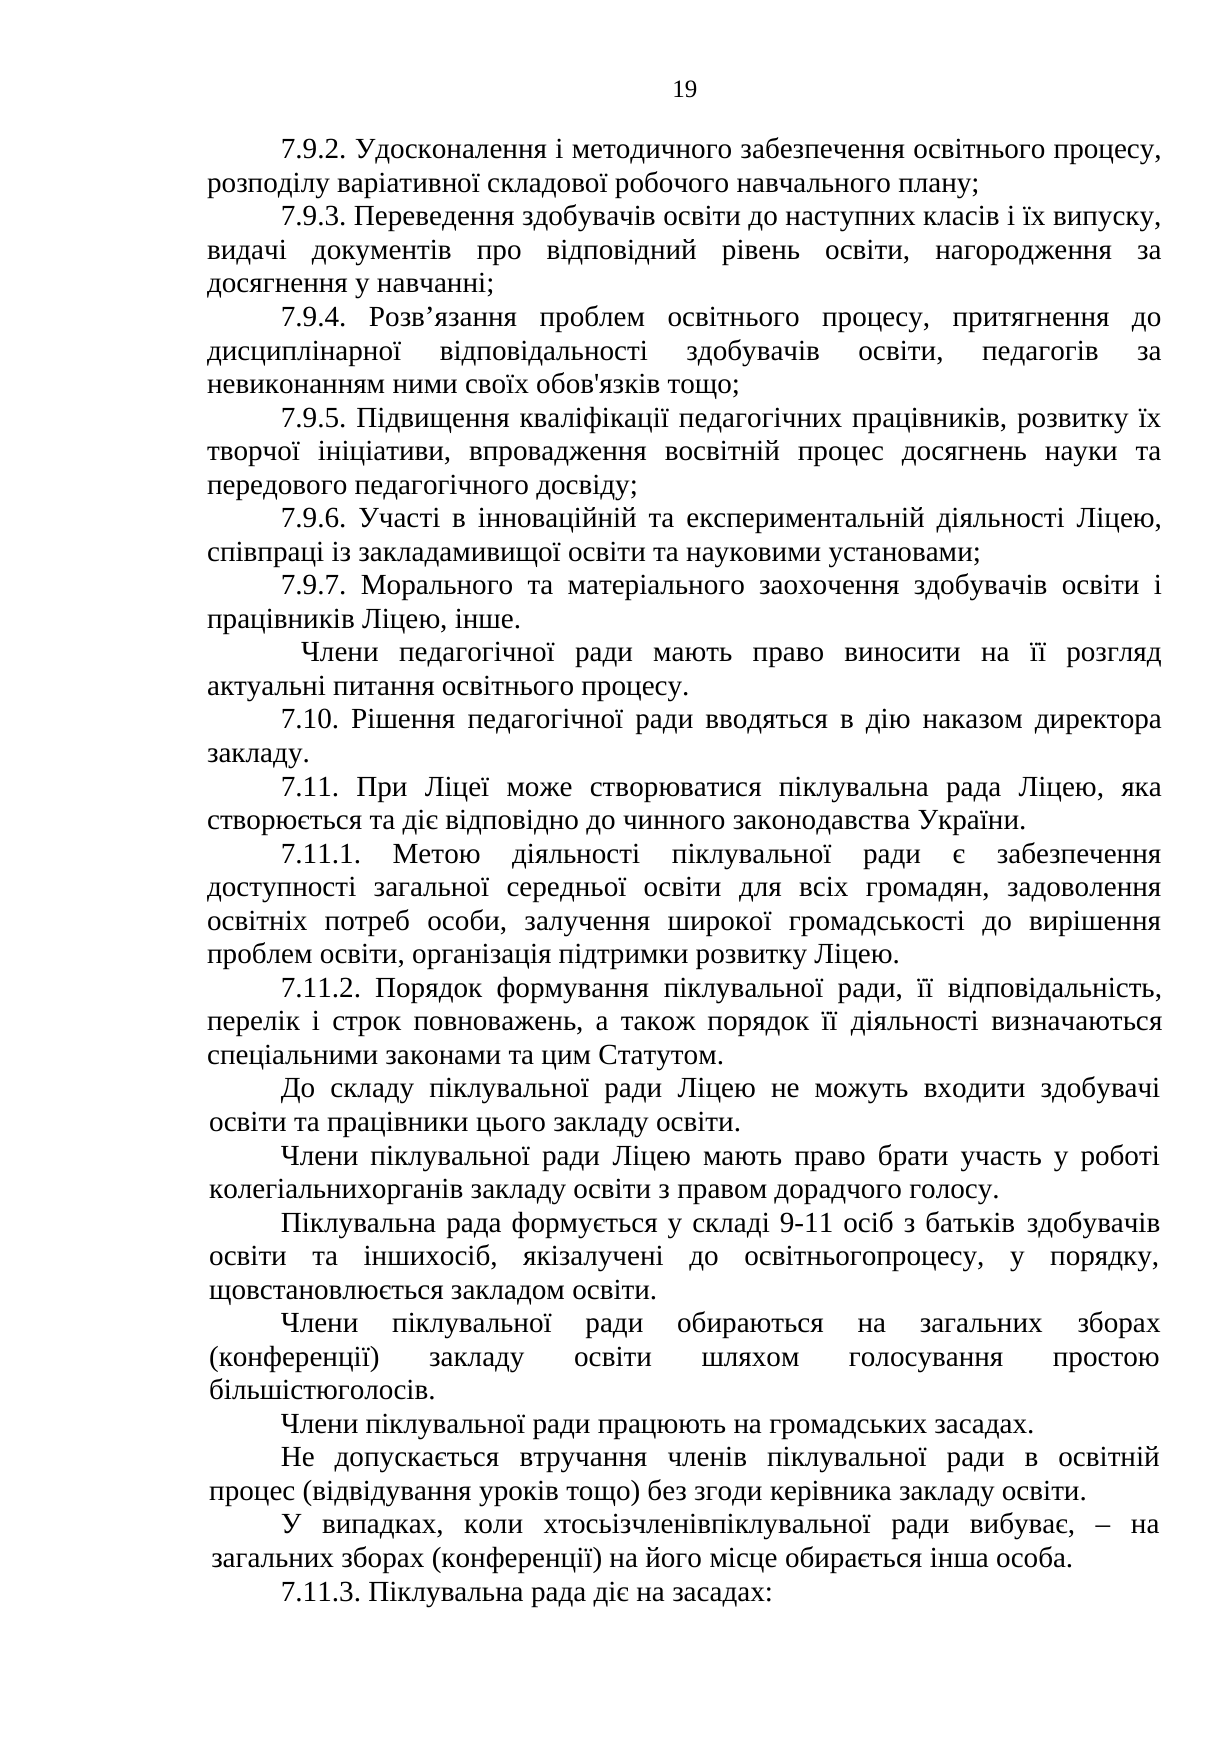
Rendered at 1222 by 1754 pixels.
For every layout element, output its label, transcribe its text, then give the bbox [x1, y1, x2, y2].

text Члени педагогічної ради мають право виносити на її розгляд актуальні питання освітнього процесу. [207, 634, 1162, 702]
text Члени піклувальної ради Ліцею мають право брати участь у роботі колегіальнихорганів закладу освіти з правом дорадчого голосу. [209, 1138, 1160, 1205]
text У випадках, коли хтосьізчленівпіклувальної ради вибуває, – на загальних зборах (конференції) на його місце обирається інша особа. [211, 1507, 1160, 1574]
text Не допускається втручання членів піклувальної ради в освітній процес (відвідування уроків тощо) без згоди керівника закладу освіти. [209, 1439, 1160, 1507]
text 7.9.7. Морального та матеріального заохочення здобувачів освіти і працівників Ліцею, інше. [207, 567, 1162, 634]
text 7.10. Рішення педагогічної ради вводяться в дію наказом директора закладу. [207, 702, 1162, 769]
text До складу піклувальної ради Ліцею не можуть входити здобувачі освіти та працівники цього закладу освіти. [209, 1071, 1160, 1138]
text Члени піклувальної ради працюють на громадських засадах. [209, 1406, 1162, 1439]
text 7.9.6. Участі в інноваційній та експериментальній діяльності Ліцею, співпраці із закладамивищої освіти та науковими установами; [207, 500, 1162, 567]
text Піклувальна рада формується у складі 9-11 осіб з батьків здобувачів освіти та іншихосіб, якізалучені до освітньогопроцесу, у порядку, щовстановлюється закладом освіти. [209, 1205, 1160, 1305]
text 7.9.4. Розв’язання проблем освітнього процесу, притягнення до дисциплінарної відповідальності здобувачів освіти, педагогів за невиконанням ними своїх обов'язків тощо; [207, 299, 1162, 400]
text 7.11.1. Метою діяльності піклувальної ради є забезпечення доступності загальної середньої освіти для всіх громадян, задоволення освітніх потреб особи, залучення широкої громадськості до вирішення проблем освіти, організація підтримки розвитку Ліцею. [207, 836, 1162, 970]
text 7.11.2. Порядок формування піклувальної ради, її відповідальність, перелік і строк повноважень, а також порядок її діяльності визначаються спеціальними законами та цим Статутом. [207, 970, 1162, 1071]
text 7.9.5. Підвищення кваліфікації педагогічних працівників, розвитку їх творчої ініціативи, впровадження восвітній процес досягнень науки та передового педагогічного досвіду; [207, 400, 1162, 500]
text 7.11.3. Піклувальна рада діє на засадах: [211, 1574, 1162, 1607]
text Члени піклувальної ради обираються на загальних зборах (конференції) закладу освіти шляхом голосування простою більшістюголосів. [209, 1305, 1160, 1406]
text 7.11. При Ліцеї може створюватися піклувальна рада Ліцею, яка створюється та діє відповідно до чинного законодавства України. [207, 769, 1162, 836]
text 7.9.2. Удосконалення і методичного забезпечення освітнього процесу, розподілу варіативної складової робочого навчального плану; [207, 131, 1162, 198]
text 7.9.3. Переведення здобувачів освіти до наступних класів і їх випуску, видачі документів про відповідний рівень освіти, нагородження за досягнення у навчанні; [207, 198, 1162, 299]
